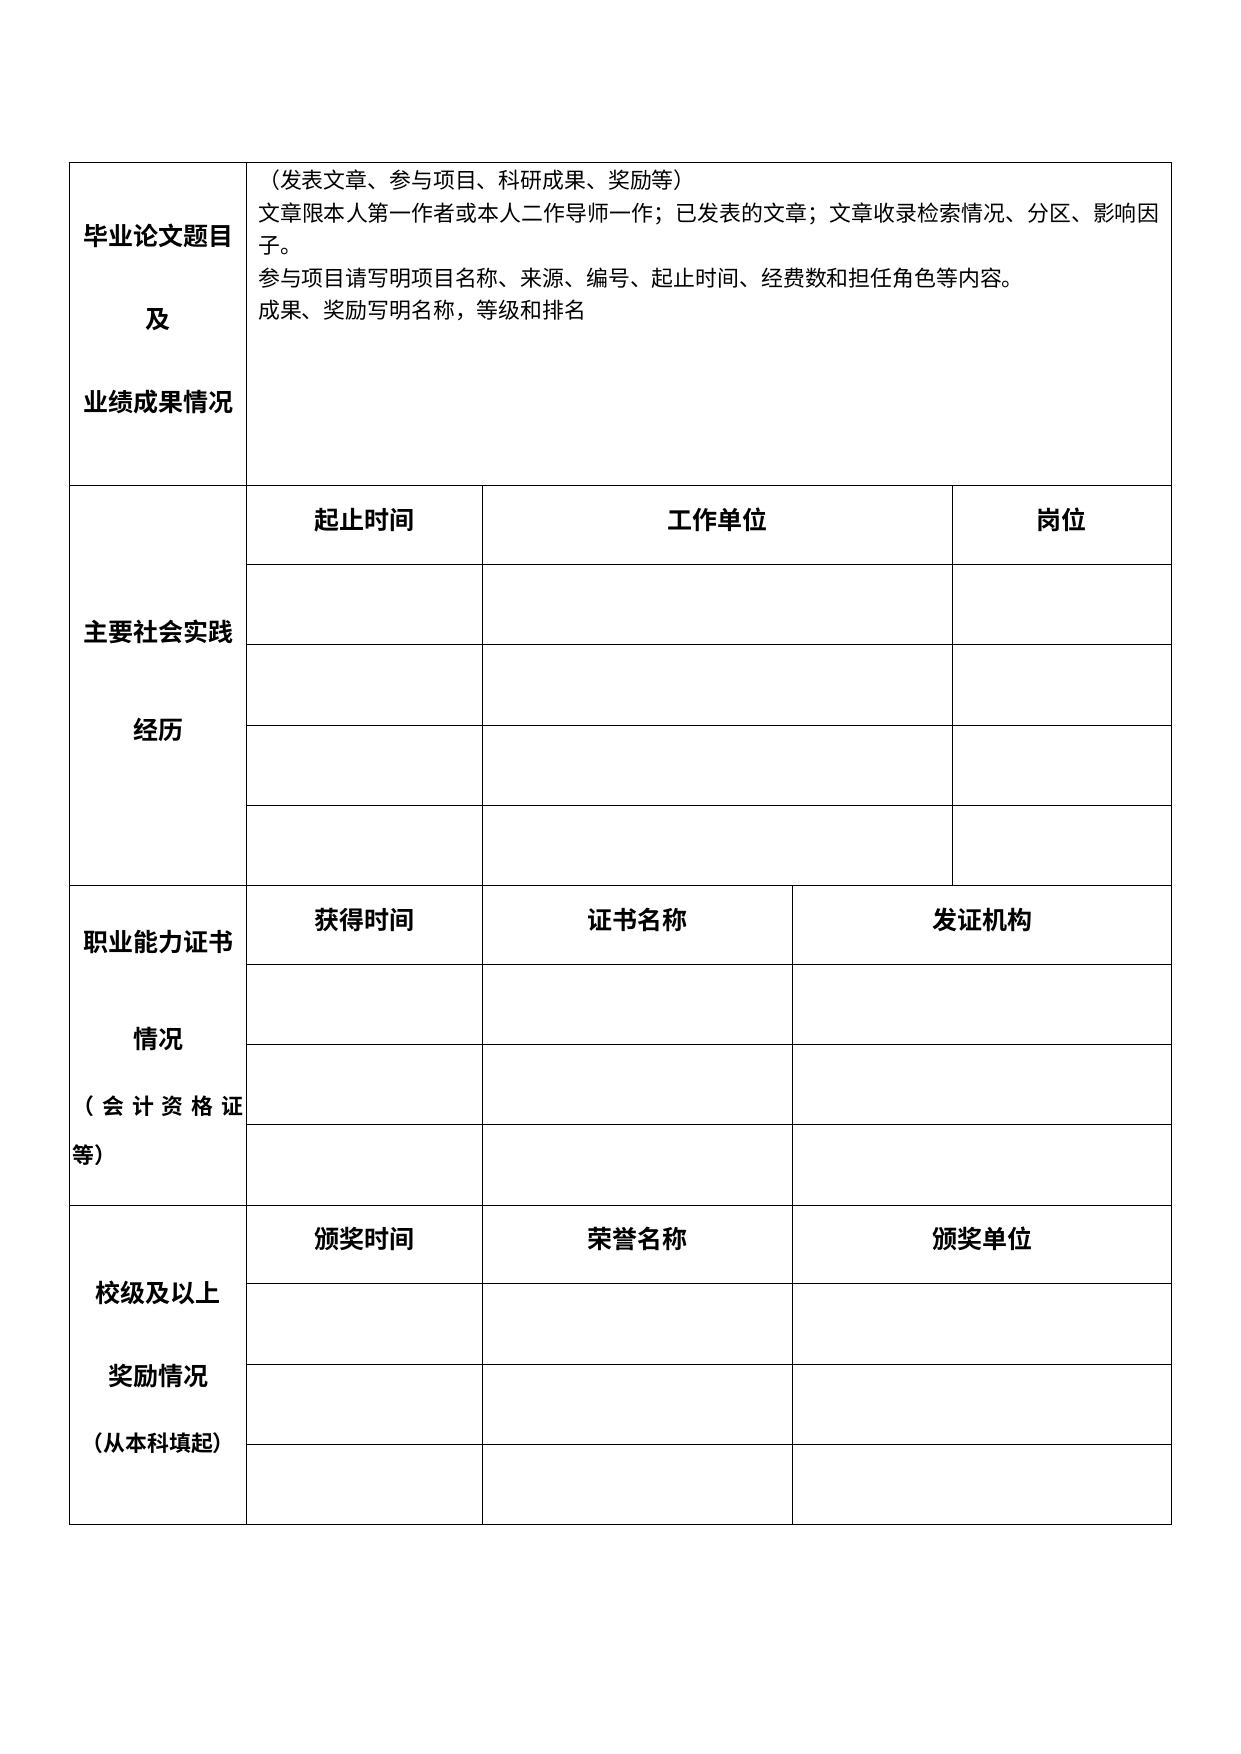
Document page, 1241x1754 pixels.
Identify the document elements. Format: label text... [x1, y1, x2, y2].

table_cell 获得时间 [247, 886, 482, 964]
table_cell 毕业论文题目 及 业绩成果情况 [70, 163, 246, 485]
table_cell [953, 565, 1171, 644]
table_cell 发证机构 [793, 886, 1171, 964]
table_cell [483, 1125, 792, 1204]
table_cell [483, 1284, 792, 1363]
table_cell [247, 565, 482, 644]
table_cell [247, 1284, 482, 1363]
table_cell 职业能力证书情况 （会计资格证等） [70, 886, 246, 1204]
table_cell [483, 645, 952, 724]
table_cell 校级及以上 奖励情况 （从本科填起） [70, 1206, 246, 1524]
table_cell [247, 726, 482, 805]
table_cell [953, 806, 1171, 885]
table_cell [247, 645, 482, 724]
table_cell [483, 965, 792, 1044]
table_cell [247, 1125, 482, 1204]
table_cell [247, 806, 482, 885]
table_cell 工作单位 [483, 486, 952, 564]
table_cell [793, 1045, 1171, 1124]
table_cell [483, 1445, 792, 1524]
table_cell [793, 1365, 1171, 1444]
table_cell [247, 965, 482, 1044]
table_cell 起止时间 [247, 486, 482, 564]
table_cell [247, 1365, 482, 1444]
table_cell [953, 645, 1171, 724]
table_cell （发表文章、参与项目、科研成果、奖励等） 文章限本人第一作者或本人二作导师一作；已发表的文章；文章收录检索情况、分区、影响因子。 参与项目请写明项目名称、来源、编号、起止时间、经费数和担任角色等内容。 成果、奖励写明名称，等级和排名 [247, 163, 1171, 485]
table_cell 颁奖单位 [793, 1206, 1171, 1283]
table_cell [953, 726, 1171, 805]
table_cell [483, 726, 952, 805]
table_cell 证书名称 [483, 886, 792, 964]
table_cell [483, 565, 952, 644]
table_cell [483, 1045, 792, 1124]
table_cell [793, 1125, 1171, 1204]
table_cell 主要社会实践经历 [70, 486, 246, 885]
table_cell [483, 1365, 792, 1444]
table_cell [793, 965, 1171, 1044]
table_cell [483, 806, 952, 885]
table_cell [793, 1445, 1171, 1524]
table_cell 岗位 [953, 486, 1171, 564]
table_cell [247, 1445, 482, 1524]
table_cell [793, 1284, 1171, 1363]
table_cell 颁奖时间 [247, 1206, 482, 1283]
table_cell [247, 1045, 482, 1124]
table_cell 荣誉名称 [483, 1206, 792, 1283]
